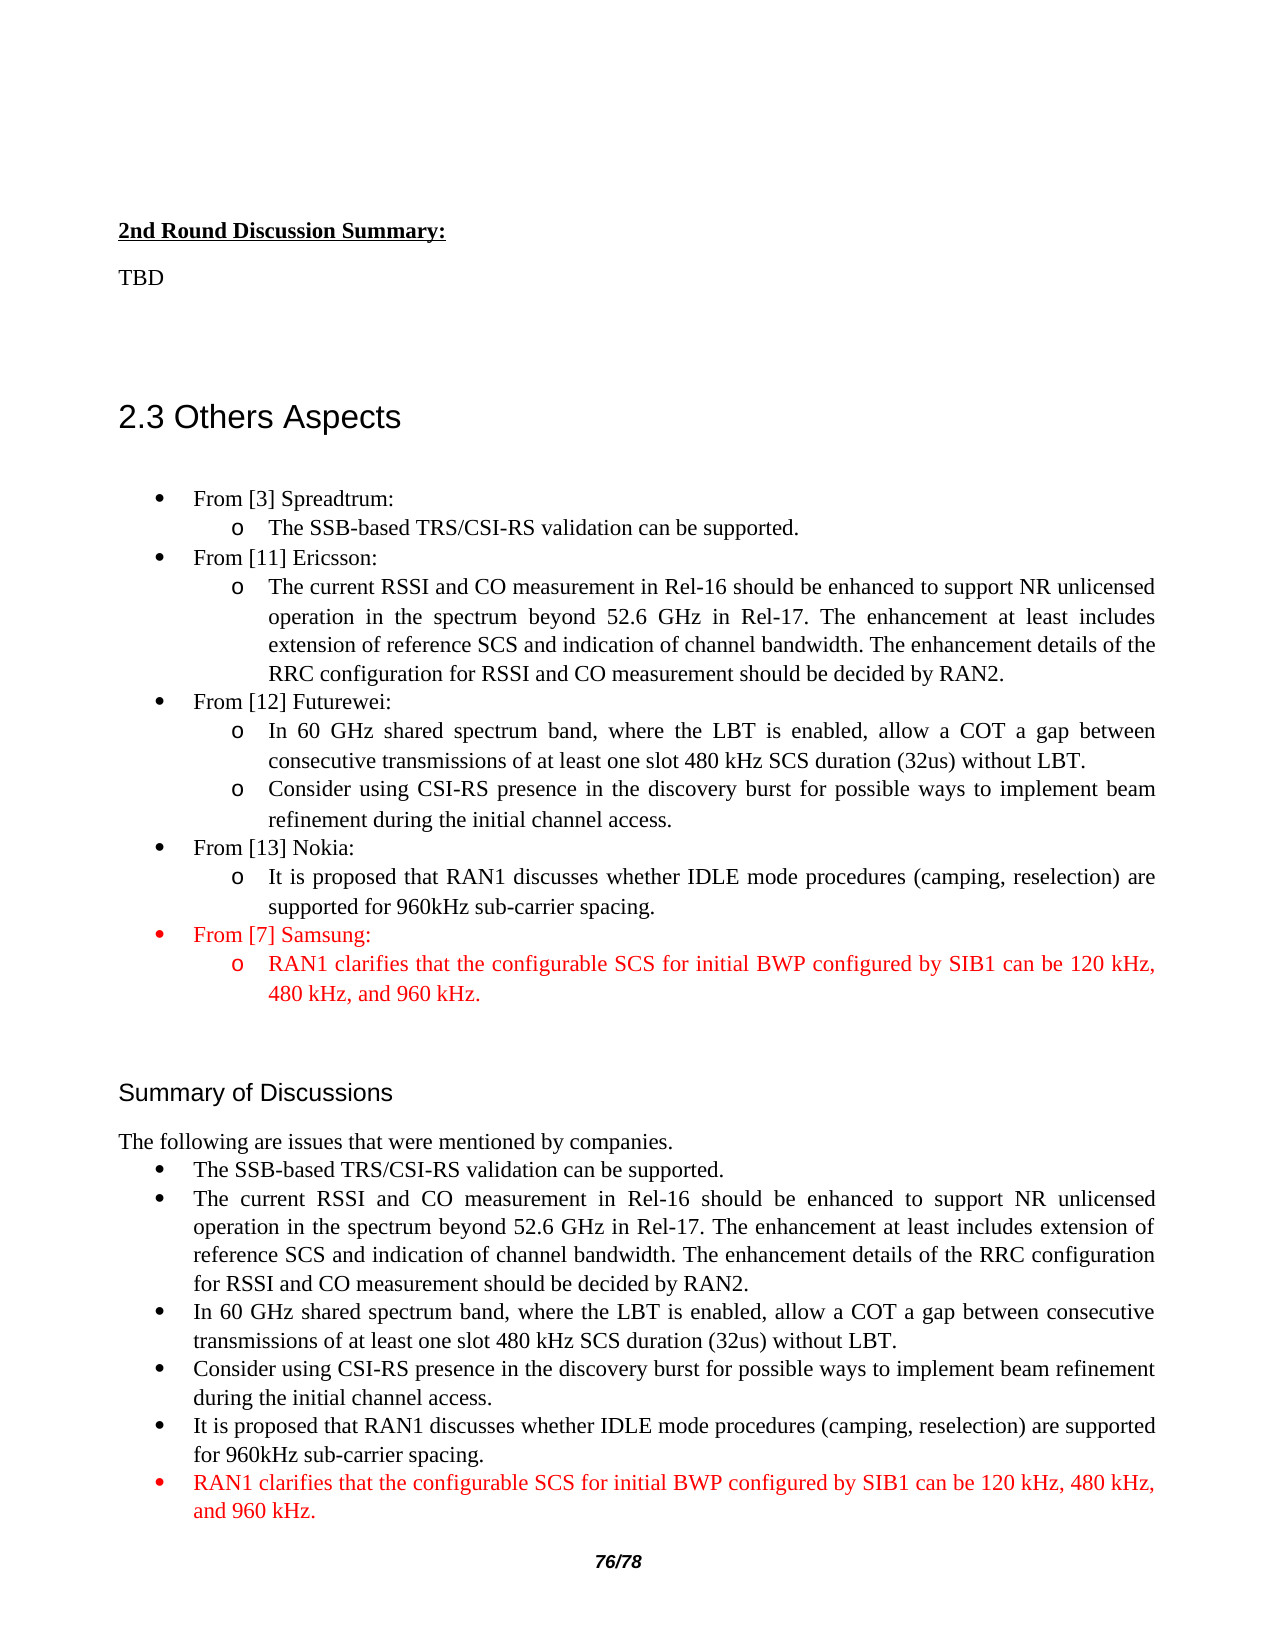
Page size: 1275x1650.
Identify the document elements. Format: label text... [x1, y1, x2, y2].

subtitle 2nd Round Discussion Summary: [118, 217, 1157, 243]
list From [11] Ericsson: [156, 544, 1157, 571]
list From [3] Spreadtrum: [156, 485, 1157, 512]
list Consider using CSI-RS presence in the discovery burst for possible ways to implement beam refinement during the initial channel access. [231, 776, 1157, 832]
list In 60 GHz shared spectrum band, where the LBT is enabled, allow a COT a gap between consecutive transmissions of at least one slot 480 kHz SCS duration (32us) without LBT. [156, 1298, 1157, 1353]
list RAN1 clarifies that the configurable SCS for initial BWP configured by SIB1 can be 120 kHz, 480 kHz, and 960 kHz. [231, 950, 1157, 1007]
list RAN1 clarifies that the configurable SCS for initial BWP configured by SIB1 can be 120 kHz, 480 kHz, and 960 kHz. [156, 1469, 1157, 1524]
list It is proposed that RAN1 discusses whether IDLE mode procedures (camping, reselection) are supported for 960kHz sub-carrier spacing. [231, 863, 1157, 919]
list From [7] Samsung: [156, 921, 1157, 948]
subtitle Summary of Discussions [118, 1078, 1157, 1107]
subtitle 2.3 Others Aspects [118, 397, 1157, 435]
list The current RSSI and CO measurement in Rel-16 should be enhanced to support NR unlicensed operation in the spectrum beyond 52.6 GHz in Rel-17. The enhancement at least includes extension of reference SCS and indication of channel bandwidth. The enhancement details of the RRC configuration for RSSI and CO measurement should be decided by RAN2. [156, 1185, 1157, 1296]
text TBD [118, 264, 1157, 291]
list From [12] Futurewei: [156, 688, 1157, 715]
list It is proposed that RAN1 discusses whether IDLE mode procedures (camping, reselection) are supported for 960kHz sub-carrier spacing. [156, 1412, 1157, 1467]
list In 60 GHz shared spectrum band, where the LBT is enabled, allow a COT a gap between consecutive transmissions of at least one slot 480 kHz SCS duration (32us) without LBT. [231, 717, 1157, 773]
list From [13] Nokia: [156, 834, 1157, 861]
list The SSB-based TRS/CSI-RS validation can be supported. [231, 514, 1157, 542]
list Consider using CSI-RS presence in the discovery burst for possible ways to implement beam refinement during the initial channel access. [156, 1355, 1157, 1410]
list The current RSSI and CO measurement in Rel-16 should be enhanced to support NR unlicensed operation in the spectrum beyond 52.6 GHz in Rel-17. The enhancement at least includes extension of reference SCS and indication of channel bandwidth. The enhancement details of the RRC configuration for RSSI and CO measurement should be decided by RAN2. [231, 573, 1157, 686]
list The SSB-based TRS/CSI-RS validation can be supported. [156, 1156, 1157, 1183]
text The following are issues that were mentioned by companies. [118, 1128, 1157, 1154]
